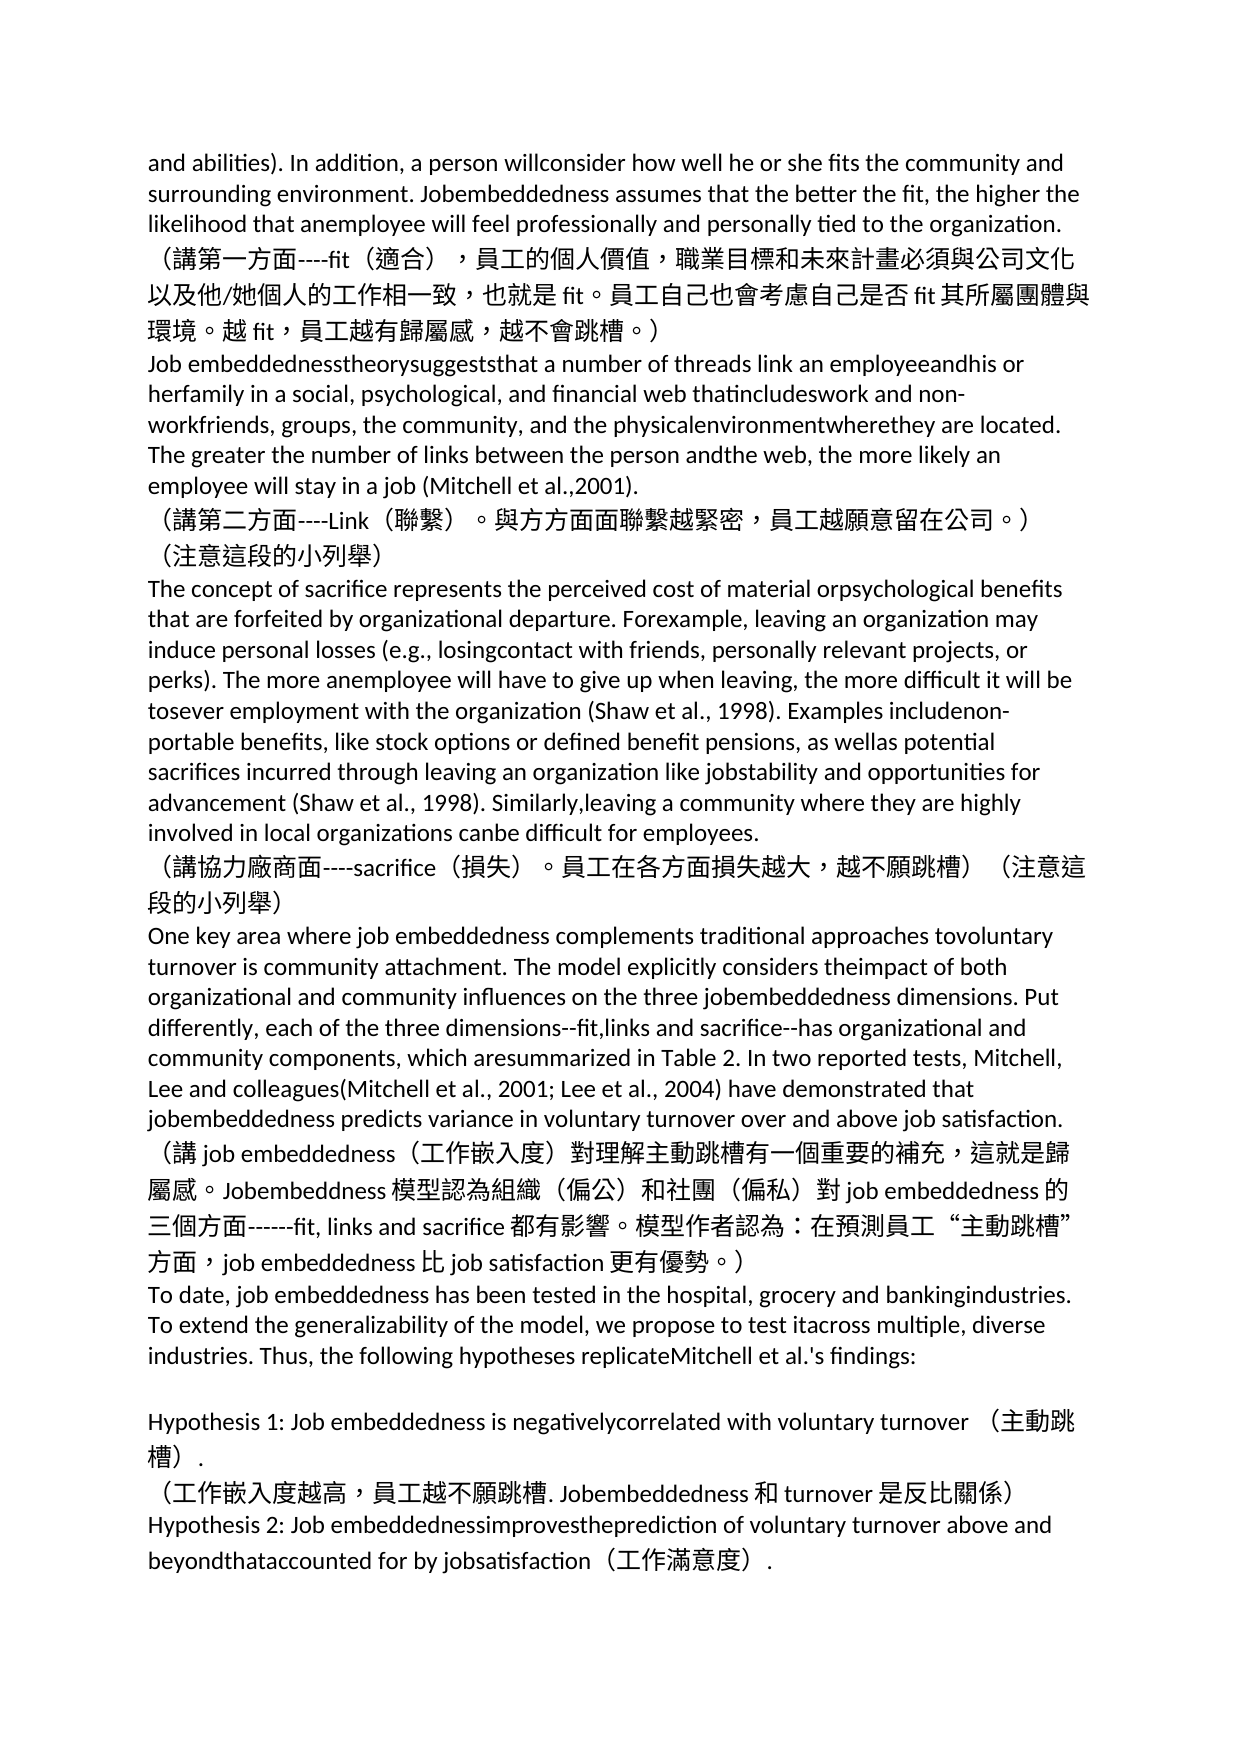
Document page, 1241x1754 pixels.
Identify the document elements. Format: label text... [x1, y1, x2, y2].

text （工作嵌入度越高，員工越不願跳槽. Jobembeddedness和turnover是反比關係） [148, 1473, 1093, 1510]
text （講第一方面----fit（適合），員工的個人價值，職業目標和未來計畫必須與公司文化以及他/她個人的工作相一致，也就是fit。員工自己也會考慮自己是否fit其所屬團體與環境。越fit，員工越有歸屬感，越不會跳槽。） [148, 239, 1093, 348]
text Hypothesis 1: Job embeddedness is negativelycorrelated with voluntary turnover （主動跳槽）. [148, 1401, 1093, 1473]
text Hypothesis 2: Job embeddednessimprovestheprediction of voluntary turnover above and beyondthataccounted for by jobsatisfaction（工作滿意度）. [148, 1510, 1093, 1576]
text One key area where job embeddedness complements traditional approaches tovoluntary turnover is community attachment. The model explicitly considers theimpact of both organizational and community influences on the three jobembeddedness dimensions. Put differently, each of the three dimensions--fit,links and sacrifice--has organizational and community components, which aresummarized in Table 2. In two reported tests, Mitchell, Lee and colleagues(Mitchell et al., 2001; Lee et al., 2004) have demonstrated that jobembeddedness predicts variance in voluntary turnover over and above job satisfaction. [148, 920, 1093, 1134]
text （講第二方面----Link（聯繫）。與方方面面聯繫越緊密，員工越願意留在公司。）（注意這段的小列舉） [148, 501, 1093, 573]
text Job embeddednesstheorysuggeststhat a number of threads link an employeeandhis or herfamily in a social, psychological, and financial web thatincludeswork and non-workfriends, groups, the community, and the physicalenvironmentwherethey are located. The greater the number of links between the person andthe web, the more likely an employee will stay in a job (Mitchell et al.,2001). [148, 348, 1093, 501]
text （講job embeddedness（工作嵌入度）對理解主動跳槽有一個重要的補充，這就是歸屬感。Jobembeddness模型認為組織（偏公）和社團（偏私）對job embeddedness的三個方面------fit, links and sacrifice都有影響。模型作者認為：在預測員工“主動跳槽”方面，job embeddedness比job satisfaction更有優勢。） [148, 1134, 1093, 1279]
text The concept of sacrifice represents the perceived cost of material orpsychological benefits that are forfeited by organizational departure. Forexample, leaving an organization may induce personal losses (e.g., losingcontact with friends, personally relevant projects, or perks). The more anemployee will have to give up when leaving, the more difficult it will be tosever employment with the organization (Shaw et al., 1998). Examples includenon-portable benefits, like stock options or defined benefit pensions, as wellas potential sacrifices incurred through leaving an organization like jobstability and opportunities for advancement (Shaw et al., 1998). Similarly,leaving a community where they are highly involved in local organizations canbe difficult for employees. [148, 573, 1093, 848]
text To date, job embeddedness has been tested in the hospital, grocery and bankingindustries. To extend the generalizability of the model, we propose to test itacross multiple, diverse industries. Thus, the following hypotheses replicateMitchell et al.'s findings: [148, 1279, 1093, 1370]
text （講協力廠商面----sacrifice（損失）。員工在各方面損失越大，越不願跳槽）（注意這段的小列舉） [148, 848, 1093, 920]
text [148, 148, 1093, 239]
